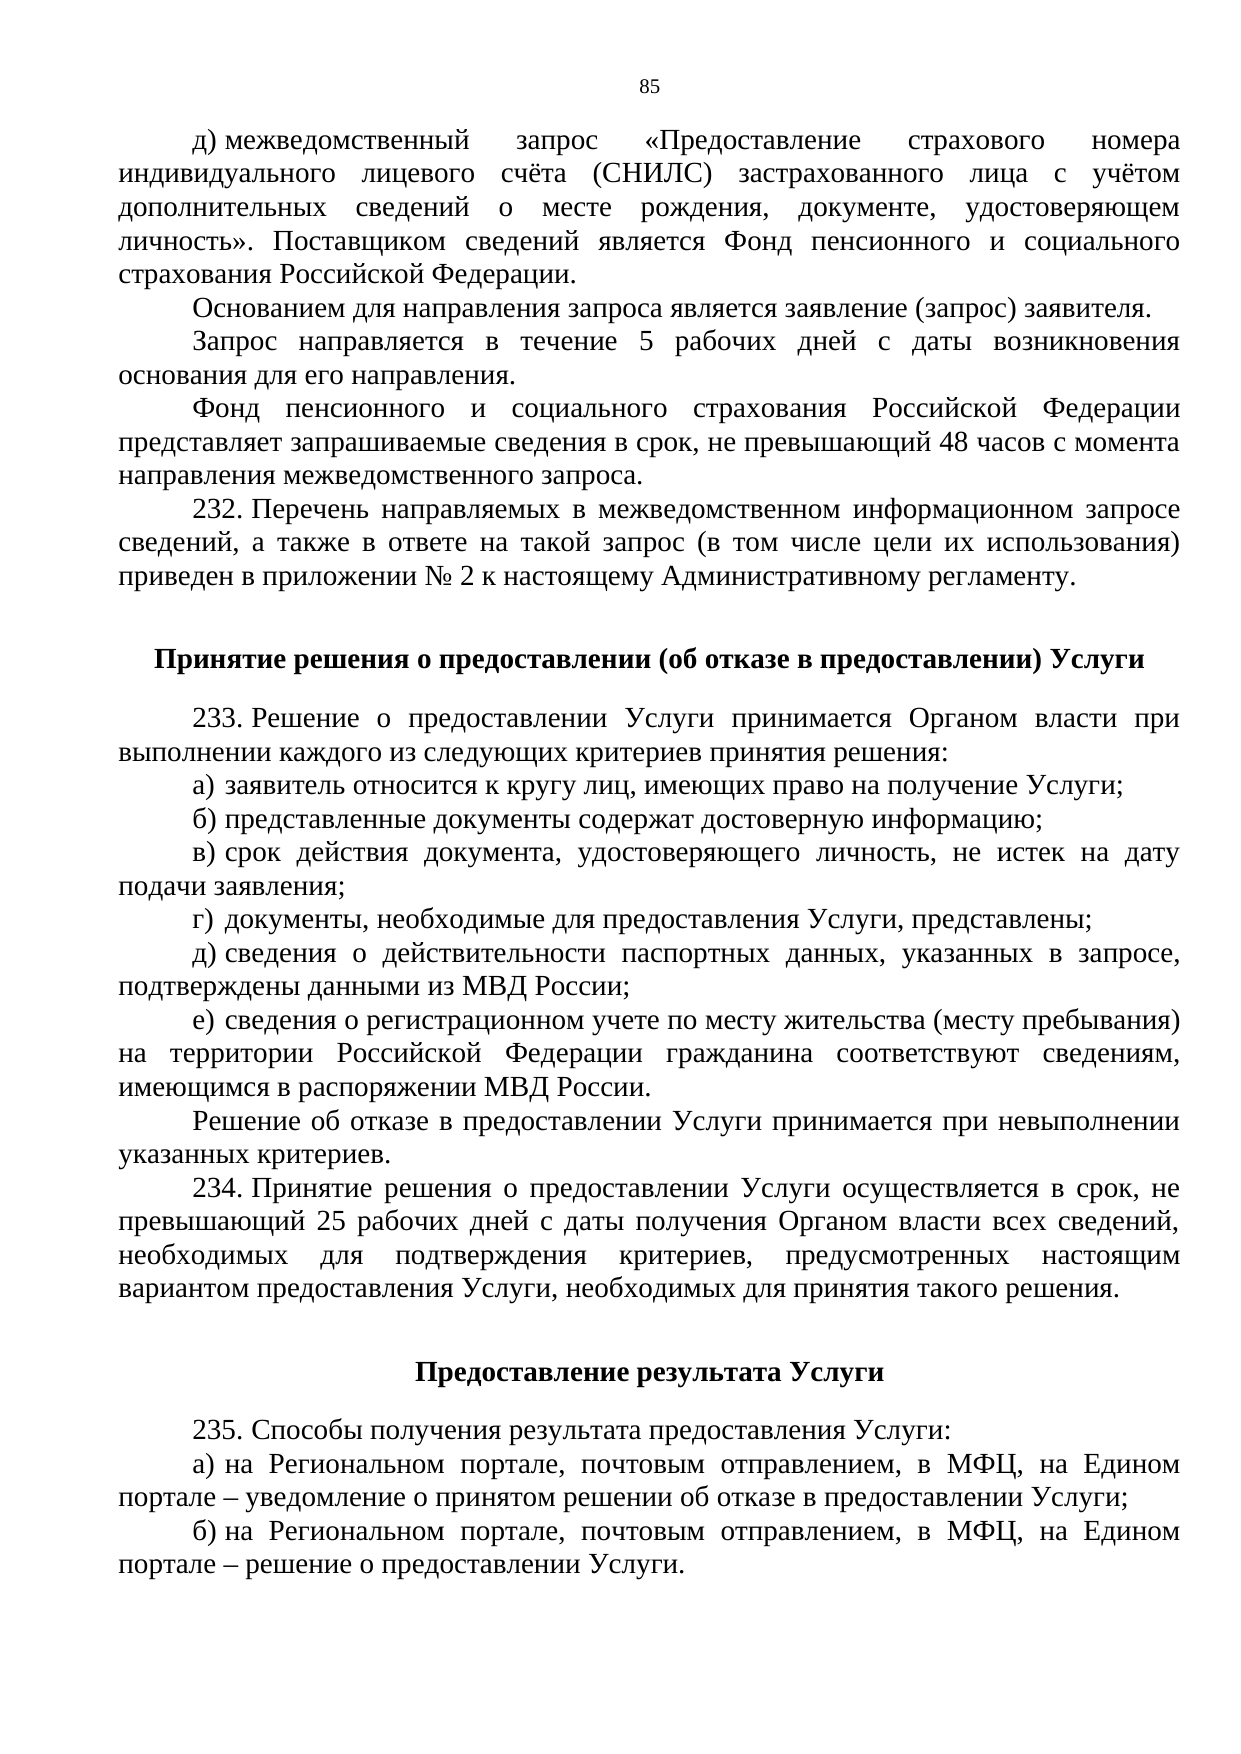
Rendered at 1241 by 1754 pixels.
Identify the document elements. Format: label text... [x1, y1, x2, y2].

text Принятие решения о предоставлении (об отказе в предоставлении) Услуги [118, 642, 1181, 675]
text Основанием для направления запроса является заявление (запрос) заявителя. [118, 290, 1181, 323]
text Фонд пенсионного и социального страхования Российской Федерации представляет запрашиваемые сведения в срок, не превышающий 48 часов с момента направления межведомственного запроса. [118, 390, 1181, 491]
list срок действия документа, удостоверяющего личность, не истек на дату подачи заявления; [118, 834, 1181, 901]
list документы, необходимые для предоставления Услуги, представлены; [118, 901, 1181, 935]
list Способы получения результата предоставления Услуги: [118, 1412, 1181, 1446]
list Перечень направляемых в межведомственном информационном запросе сведений, а также в ответе на такой запрос (в том числе цели их использования) приведен в приложении № 2 к настоящему Административному регламенту. [118, 491, 1181, 592]
list сведения о регистрационном учете по месту жительства (месту пребывания) на территории Российской Федерации гражданина соответствуют сведениям, имеющимся в распоряжении МВД России. [118, 1002, 1181, 1103]
list представленные документы содержат достоверную информацию; [118, 801, 1181, 834]
list Принятие решения о предоставлении Услуги осуществляется в срок, не превышающий 25 рабочих дней с даты получения Органом власти всех сведений, необходимых для подтверждения критериев, предусмотренных настоящим вариантом предоставления Услуги, необходимых для принятия такого решения. [118, 1170, 1181, 1304]
text Решение об отказе в предоставлении Услуги принимается при невыполнении указанных критериев. [118, 1103, 1181, 1170]
text Запрос направляется в течение 5 рабочих дней с даты возникновения основания для его направления. [118, 323, 1181, 390]
list Решение о предоставлении Услуги принимается Органом власти при выполнении каждого из следующих критериев принятия решения: [118, 700, 1181, 767]
list заявитель относится к кругу лиц, имеющих право на получение Услуги; [118, 767, 1181, 801]
list межведомственный запрос «Предоставление страхового номера индивидуального лицевого счёта (СНИЛС) застрахованного лица с учётом дополнительных сведений о месте рождения, документе, удостоверяющем личность». Поставщиком сведений является Фонд пенсионного и социального страхования Российской Федерации. [118, 122, 1181, 290]
list на Региональном портале, почтовым отправлением, в МФЦ, на Едином портале – решение о предоставлении Услуги. [118, 1513, 1181, 1580]
text Предоставление результата Услуги [118, 1354, 1181, 1387]
list на Региональном портале, почтовым отправлением, в МФЦ, на Едином портале – уведомление о принятом решении об отказе в предоставлении Услуги; [118, 1446, 1181, 1513]
list сведения о действительности паспортных данных, указанных в запросе, подтверждены данными из МВД России; [118, 935, 1181, 1002]
